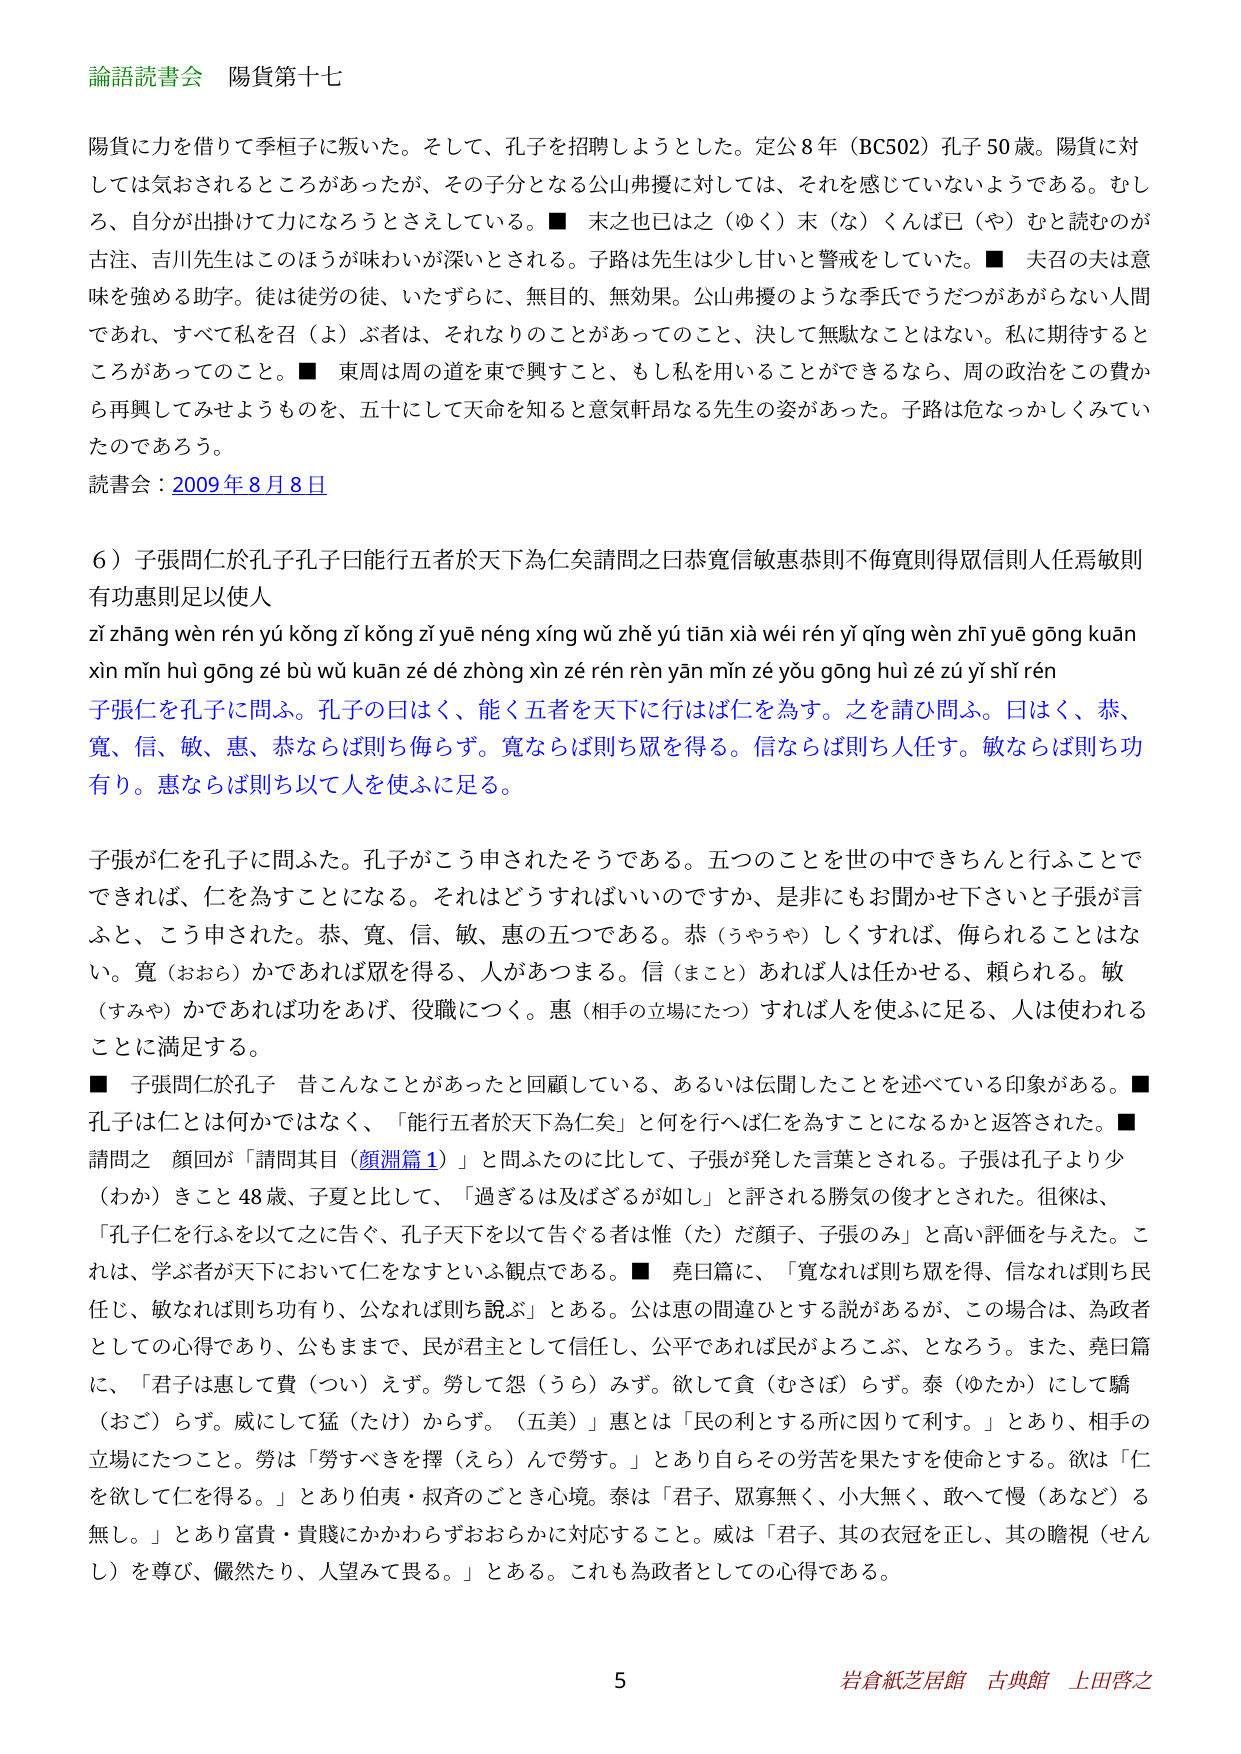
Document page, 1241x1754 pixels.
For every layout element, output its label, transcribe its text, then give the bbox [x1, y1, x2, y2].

text 子張仁を孔子に問ふ。孔子の曰はく、能く五者を天下に行はば仁を為す。之を請ひ問ふ。曰はく、恭、寬、信、敏、惠、恭ならば則ち侮らず。寬ならば則ち眾を得る。信ならば則ち人任す。敏ならば則ち功有り。惠ならば則ち以て人を使ふに足る。 [89, 689, 1152, 802]
text ６）子張問仁於孔子孔子曰能行五者於天下為仁矣請問之曰恭寬信敏惠恭則不侮寬則得眾信則人任焉敏則有功惠則足以使人 [89, 539, 1152, 614]
text 子張が仁を孔子に問ふた。孔子がこう申されたそうである。五つのことを世の中できちんと行ふことでできれば、仁を為すことになる。それはどうすればいいのですか、是非にもお聞かせ下さいと子張が言ふと、こう申された。恭、寬、信、敏、惠の五つである。恭（うやうや）しくすれば、侮られることはない。寬（おおら）かであれば眾を得る、人があつまる。信（まこと）あれば人は任かせる、頼られる。敏（すみや）かであれば功をあげ、役職につく。惠（相手の立場にたつ）すれば人を使ふに足る、人は使われることに満足する。 ■ 子張問仁於孔子 昔こんなことがあったと回顧している、あるいは伝聞したことを述べている印象がある。■ 孔子は仁とは何かではなく、「能行五者於天下為仁矣」と何を行へば仁を為すことになるかと返答された。■ 請問之 顔回が「請問其目（顔淵篇1）」と問ふたのに比して、子張が発した言葉とされる。子張は孔子より少（わか）きこと48歳、子夏と比して、「過ぎるは及ばざるが如し」と評される勝気の俊才とされた。徂徠は、「孔子仁を行ふを以て之に告ぐ、孔子天下を以て告ぐる者は惟（た）だ顔子、子張のみ」と高い評価を与えた。これは、学ぶ者が天下において仁をなすといふ観点である。■ 堯曰篇に、「寬なれば則ち眾を得、信なれば則ち民任じ、敏なれば則ち功有り、公なれば則ち說ぶ」とある。公は恵の間違ひとする説があるが、この場合は、為政者としての心得であり、公もままで、民が君主として信任し、公平であれば民がよろこぶ、となろう。また、堯曰篇に、「君子は惠して費（つい）えず。勞して怨（うら）みず。欲して貪（むさぼ）らず。泰（ゆたか）にして驕（おご）らず。威にして猛（たけ）からず。（五美）」惠とは「民の利とする所に因りて利す。」とあり、相手の立場にたつこと。勞は「勞すべきを擇（えら）んで勞す。」とあり自らその労苦を果たすを使命とする。欲は「仁を欲して仁を得る。」とあり伯夷・叔斉のごとき心境。泰は「君子、眾寡無く、小大無く、敢へて慢（あなど）る無し。」とあり富貴・貴賤にかかわらずおおらかに対応すること。威は「君子、其の衣冠を正し、其の瞻視（せんし）を尊び、儼然たり、人望みて畏る。」とある。これも為政者としての心得である。 [89, 839, 1152, 1589]
text 読書会：2009年8月8日 [89, 464, 1152, 502]
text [89, 127, 1152, 464]
text zǐ zhāng wèn rén yú kǒng zǐ kǒng zǐ yuē néng xíng wǔ zhě yú tiān xià wéi rén yǐ qǐng wèn zhī yuē gōng kuān xìn mǐn huì gōng zé bù wǔ kuān zé dé zhòng xìn zé rén rèn yān mǐn zé yǒu gōng huì zé zú yǐ shǐ rén [89, 614, 1152, 689]
